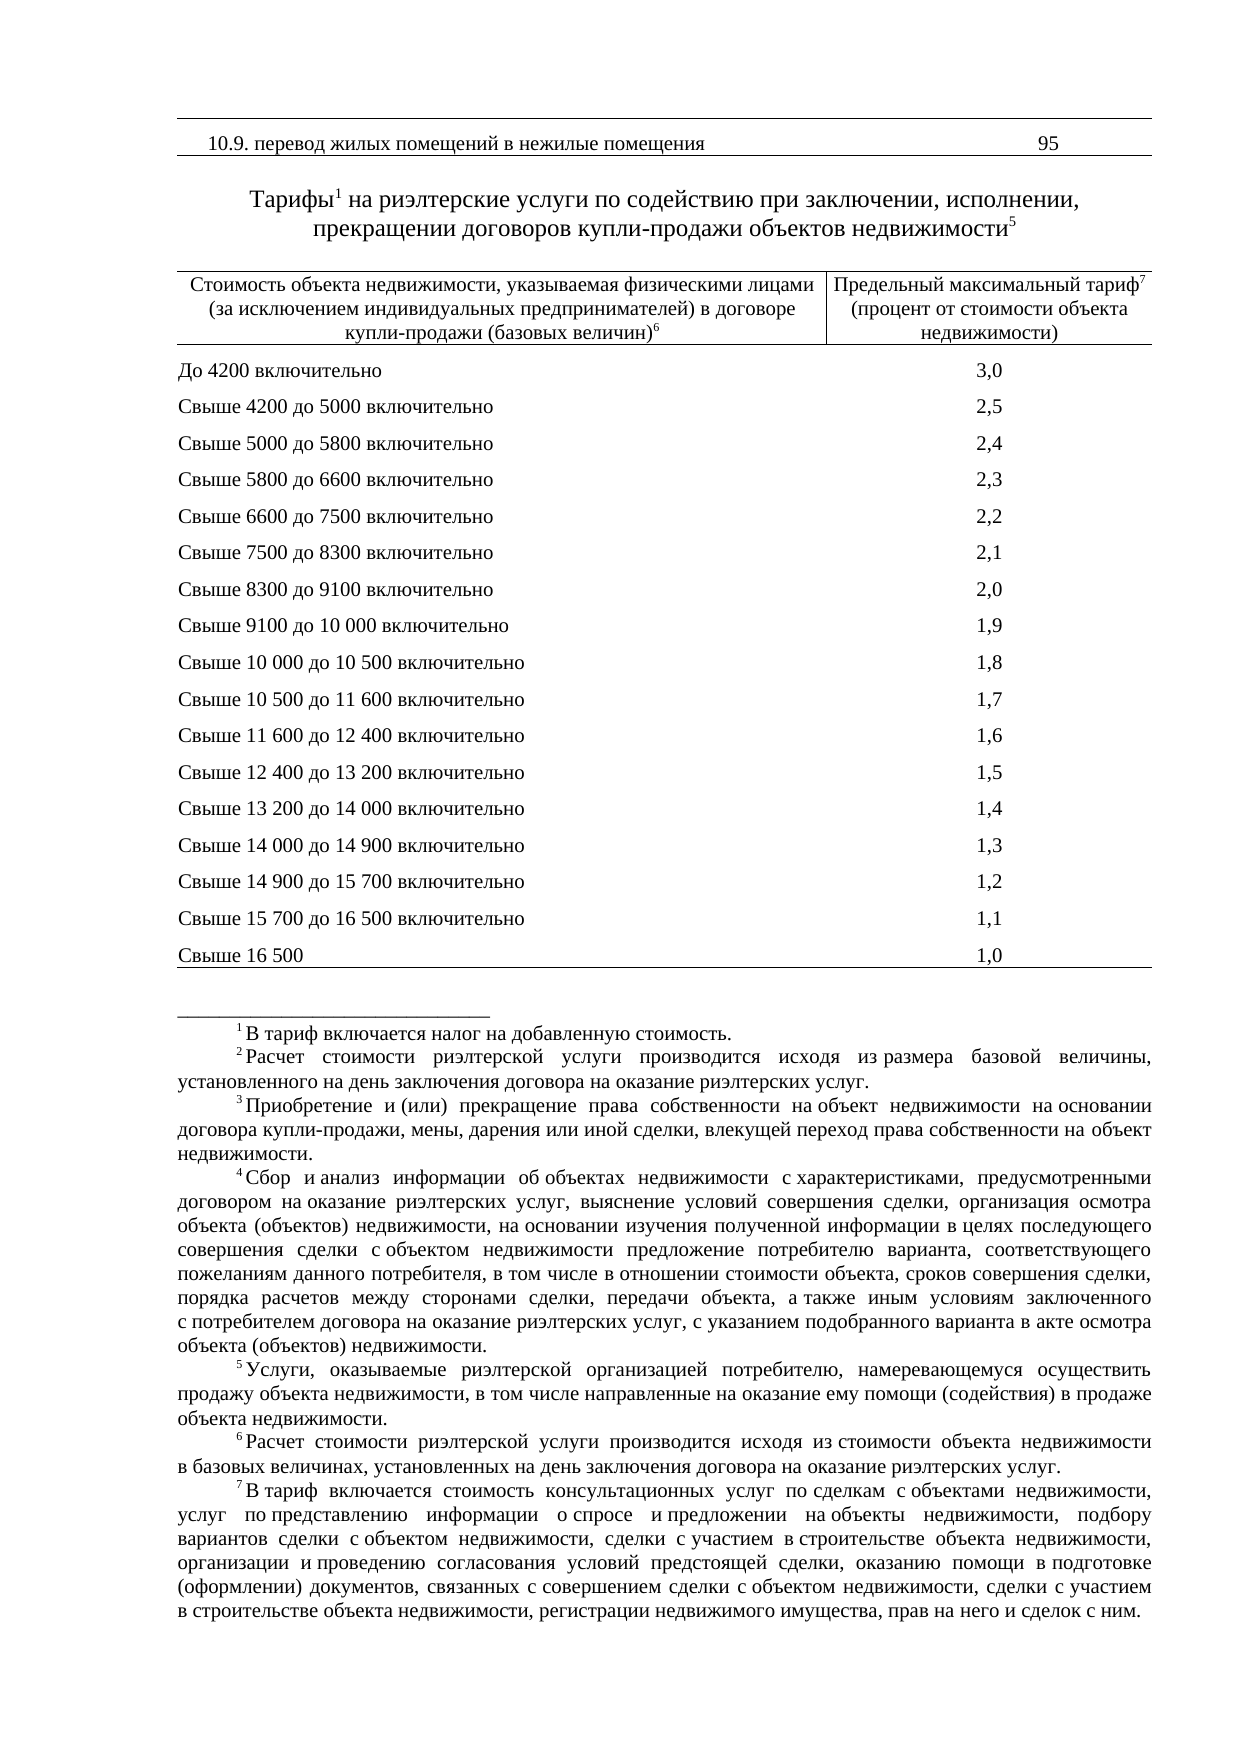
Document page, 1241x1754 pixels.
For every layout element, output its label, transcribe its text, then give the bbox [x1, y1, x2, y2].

text Тарифы1 на риэлтерские услуги по содействию при заключении, исполнении, прекращении договоров купли-продажи объектов недвижимости5 [177, 184, 1152, 242]
table_cell Свыше 5000 до 5800 включительно [177, 418, 827, 455]
table_cell 1,5 [827, 747, 1152, 784]
table_cell До 4200 включительно [177, 345, 827, 382]
table_cell Свыше 16 500 [177, 930, 827, 967]
table_cell Свыше 4200 до 5000 включительно [177, 382, 827, 418]
table_cell 1,2 [827, 857, 1152, 893]
table_cell 2,0 [827, 564, 1152, 601]
table_cell Свыше 10 500 до 11 600 включительно [177, 674, 827, 711]
table_cell Свыше 15 700 до 16 500 включительно [177, 894, 827, 930]
table_cell 95 [945, 119, 1152, 155]
table_header Предельный максимальный тариф7 (процент от стоимости объекта недвижимости) [827, 272, 1152, 344]
table_cell 1,8 [827, 638, 1152, 674]
table_cell 2,2 [827, 491, 1152, 528]
table_header Стоимость объекта недвижимости, указываемая физическими лицами (за исключением индивидуальных предпринимателей) в договоре купли-продажи (базовых величин)6 [177, 272, 826, 344]
table_cell Свыше 7500 до 8300 включительно [177, 528, 827, 564]
table_cell 2,1 [827, 528, 1152, 564]
text 2 Расчет стоимости риэлтерской услуги производится исходя из размера базовой величины, установленного на день заключения договора на оказание риэлтерских услуг. [177, 1044, 1152, 1093]
table_cell Свыше 9100 до 10 000 включительно [177, 601, 827, 637]
table_cell Свыше 6600 до 7500 включительно [177, 491, 827, 528]
table_cell Свыше 5800 до 6600 включительно [177, 455, 827, 491]
table_cell 2,5 [827, 382, 1152, 418]
table_cell 1,1 [827, 894, 1152, 930]
table_cell Свыше 8300 до 9100 включительно [177, 564, 827, 601]
table_cell 1,3 [827, 820, 1152, 857]
table_cell 2,4 [827, 418, 1152, 455]
table_cell 1,7 [827, 674, 1152, 711]
table_cell 2,3 [827, 455, 1152, 491]
table_cell 1,0 [827, 930, 1152, 967]
text 5 Услуги, оказываемые риэлтерской организацией потребителю, намеревающемуся осуществить продажу объекта недвижимости, в том числе направленные на оказание ему помощи (содействия) в продаже объекта недвижимости. [177, 1357, 1152, 1429]
table_cell Свыше 14 900 до 15 700 включительно [177, 857, 827, 893]
table_cell Свыше 14 000 до 14 900 включительно [177, 820, 827, 857]
table_cell Свыше 11 600 до 12 400 включительно [177, 711, 827, 747]
text 6 Расчет стоимости риэлтерской услуги производится исходя из стоимости объекта недвижимости в базовых величинах, установленных на день заключения договора на оказание риэлтерских услуг. [177, 1429, 1152, 1478]
text 1 В тариф включается налог на добавленную стоимость. [177, 1020, 1152, 1044]
table_cell Свыше 10 000 до 10 500 включительно [177, 638, 827, 674]
table_cell Свыше 12 400 до 13 200 включительно [177, 747, 827, 784]
text 7 В тариф включается стоимость консультационных услуг по сделкам с объектами недвижимости, услуг по представлению информации о спросе и предложении на объекты недвижимости, подбору вариантов сделки с объектом недвижимости, сделки с участием в строительстве объекта недвижимости, организации и проведению согласования условий предстоящей сделки, оказанию помощи в подготовке (оформлении) документов, связанных с совершением сделки с объектом недвижимости, сделки с участием в строительстве объекта недвижимости, регистрации недвижимого имущества, прав на него и сделок с ним. [177, 1478, 1152, 1622]
text 4 Сбор и анализ информации об объектах недвижимости с характеристиками, предусмотренными договором на оказание риэлтерских услуг, выяснение условий совершения сделки, организация осмотра объекта (объектов) недвижимости, на основании изучения полученной информации в целях последующего совершения сделки с объектом недвижимости предложение потребителю варианта, соответствующего пожеланиям данного потребителя, в том числе в отношении стоимости объекта, сроков совершения сделки, порядка расчетов между сторонами сделки, передачи объекта, а также иным условиям заключенного с потребителем договора на оказание риэлтерских услуг, с указанием подобранного варианта в акте осмотра объекта (объектов) недвижимости. [177, 1165, 1152, 1357]
table_cell Свыше 13 200 до 14 000 включительно [177, 784, 827, 820]
text 3 Приобретение и (или) прекращение права собственности на объект недвижимости на основании договора купли-продажи, мены, дарения или иной сделки, влекущей переход права собственности на объект недвижимости. [177, 1093, 1152, 1165]
table_cell 1,4 [827, 784, 1152, 820]
text ______________________________ [177, 996, 1152, 1020]
table_cell 1,6 [827, 711, 1152, 747]
table_cell 1,9 [827, 601, 1152, 637]
table_cell 10.9. перевод жилых помещений в нежилые помещения [177, 119, 945, 155]
table_cell 3,0 [827, 345, 1152, 382]
